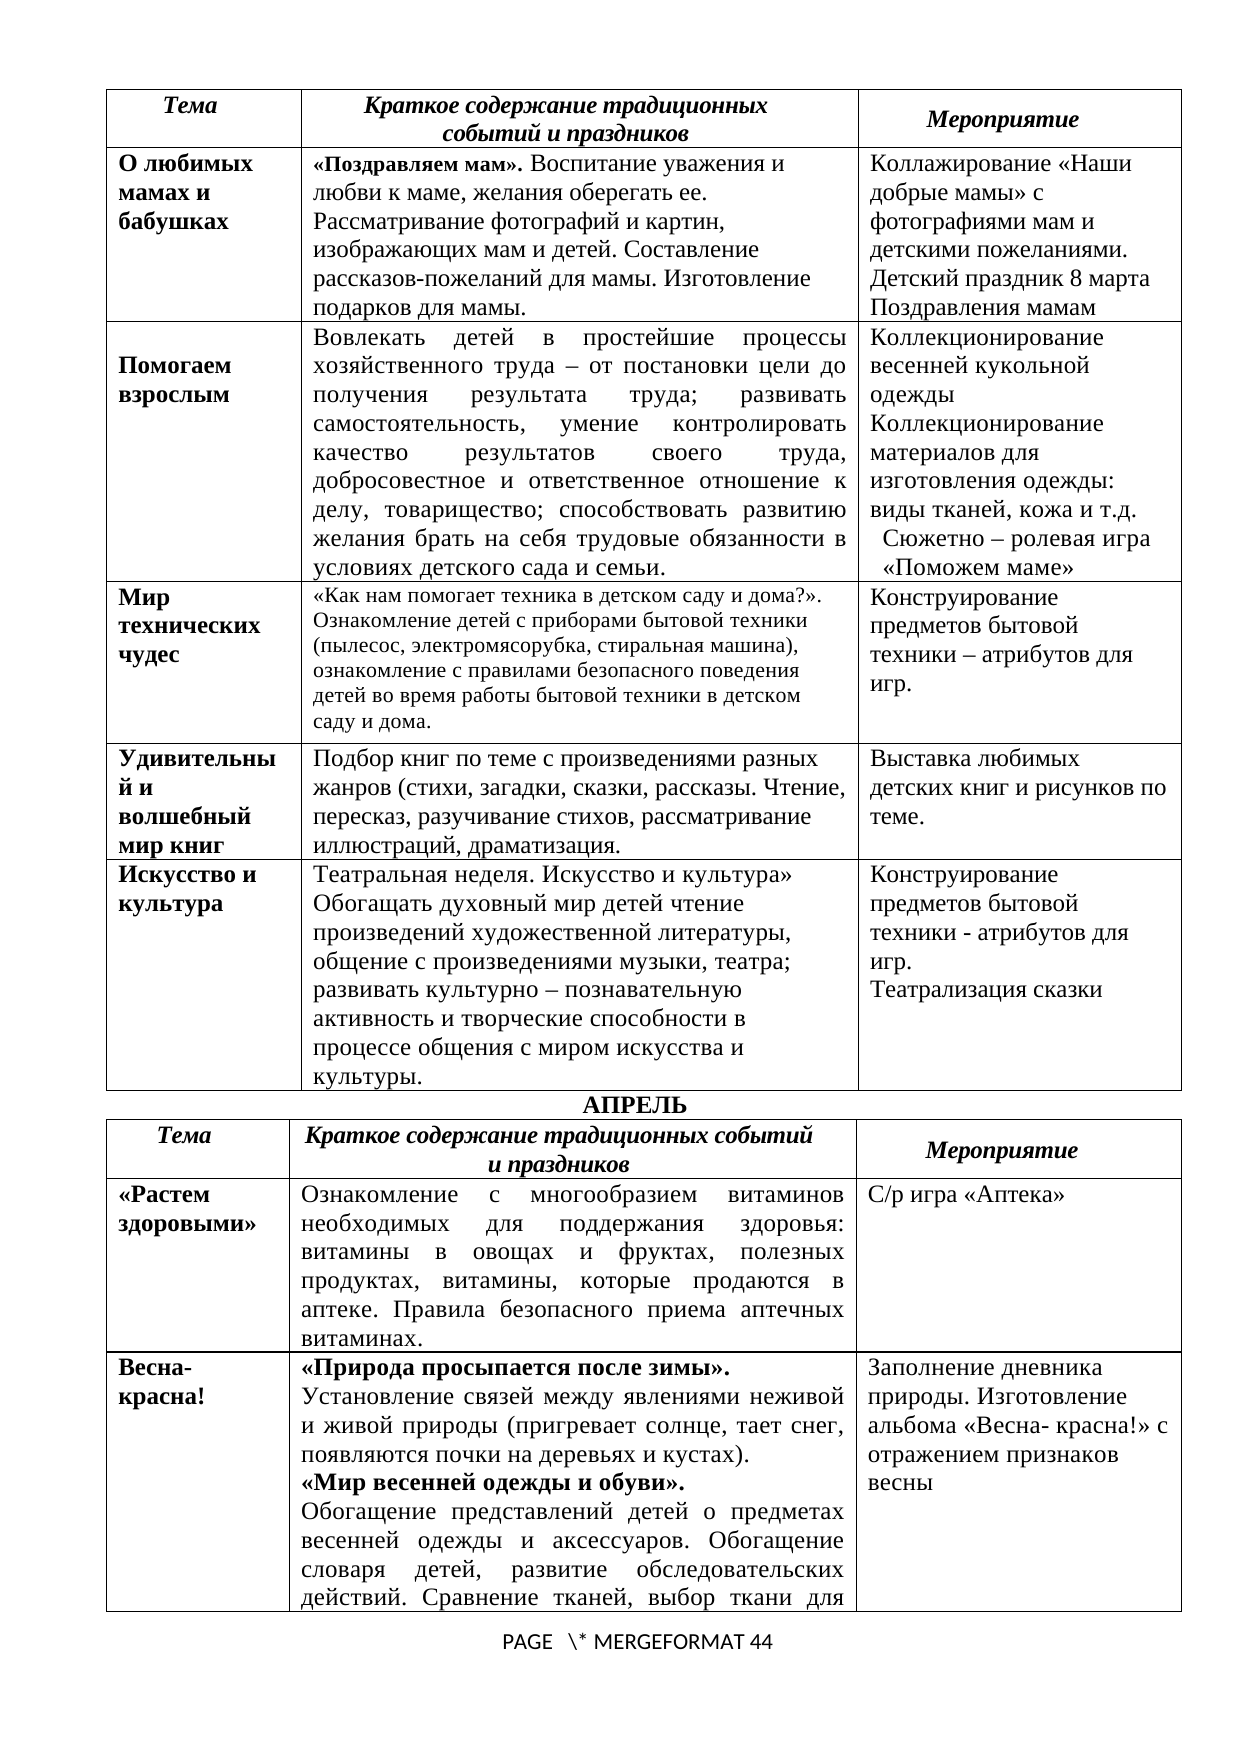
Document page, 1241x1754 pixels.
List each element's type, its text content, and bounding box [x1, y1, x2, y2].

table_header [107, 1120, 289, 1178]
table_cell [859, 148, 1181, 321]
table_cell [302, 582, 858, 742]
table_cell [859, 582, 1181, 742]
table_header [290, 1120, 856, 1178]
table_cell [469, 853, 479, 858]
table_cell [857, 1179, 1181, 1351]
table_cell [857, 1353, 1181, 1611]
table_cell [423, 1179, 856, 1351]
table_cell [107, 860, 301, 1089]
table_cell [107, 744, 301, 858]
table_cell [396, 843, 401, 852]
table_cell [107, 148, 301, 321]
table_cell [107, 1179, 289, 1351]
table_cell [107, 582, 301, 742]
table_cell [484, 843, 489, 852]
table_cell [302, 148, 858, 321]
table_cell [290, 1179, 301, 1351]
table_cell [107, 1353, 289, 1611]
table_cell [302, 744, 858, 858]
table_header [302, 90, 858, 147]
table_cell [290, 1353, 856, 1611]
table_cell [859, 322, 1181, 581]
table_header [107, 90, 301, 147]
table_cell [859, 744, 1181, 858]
text АПРЕЛЬ [118, 1091, 1152, 1119]
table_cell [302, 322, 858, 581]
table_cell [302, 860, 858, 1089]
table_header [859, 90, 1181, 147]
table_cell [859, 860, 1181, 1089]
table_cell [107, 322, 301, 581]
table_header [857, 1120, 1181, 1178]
